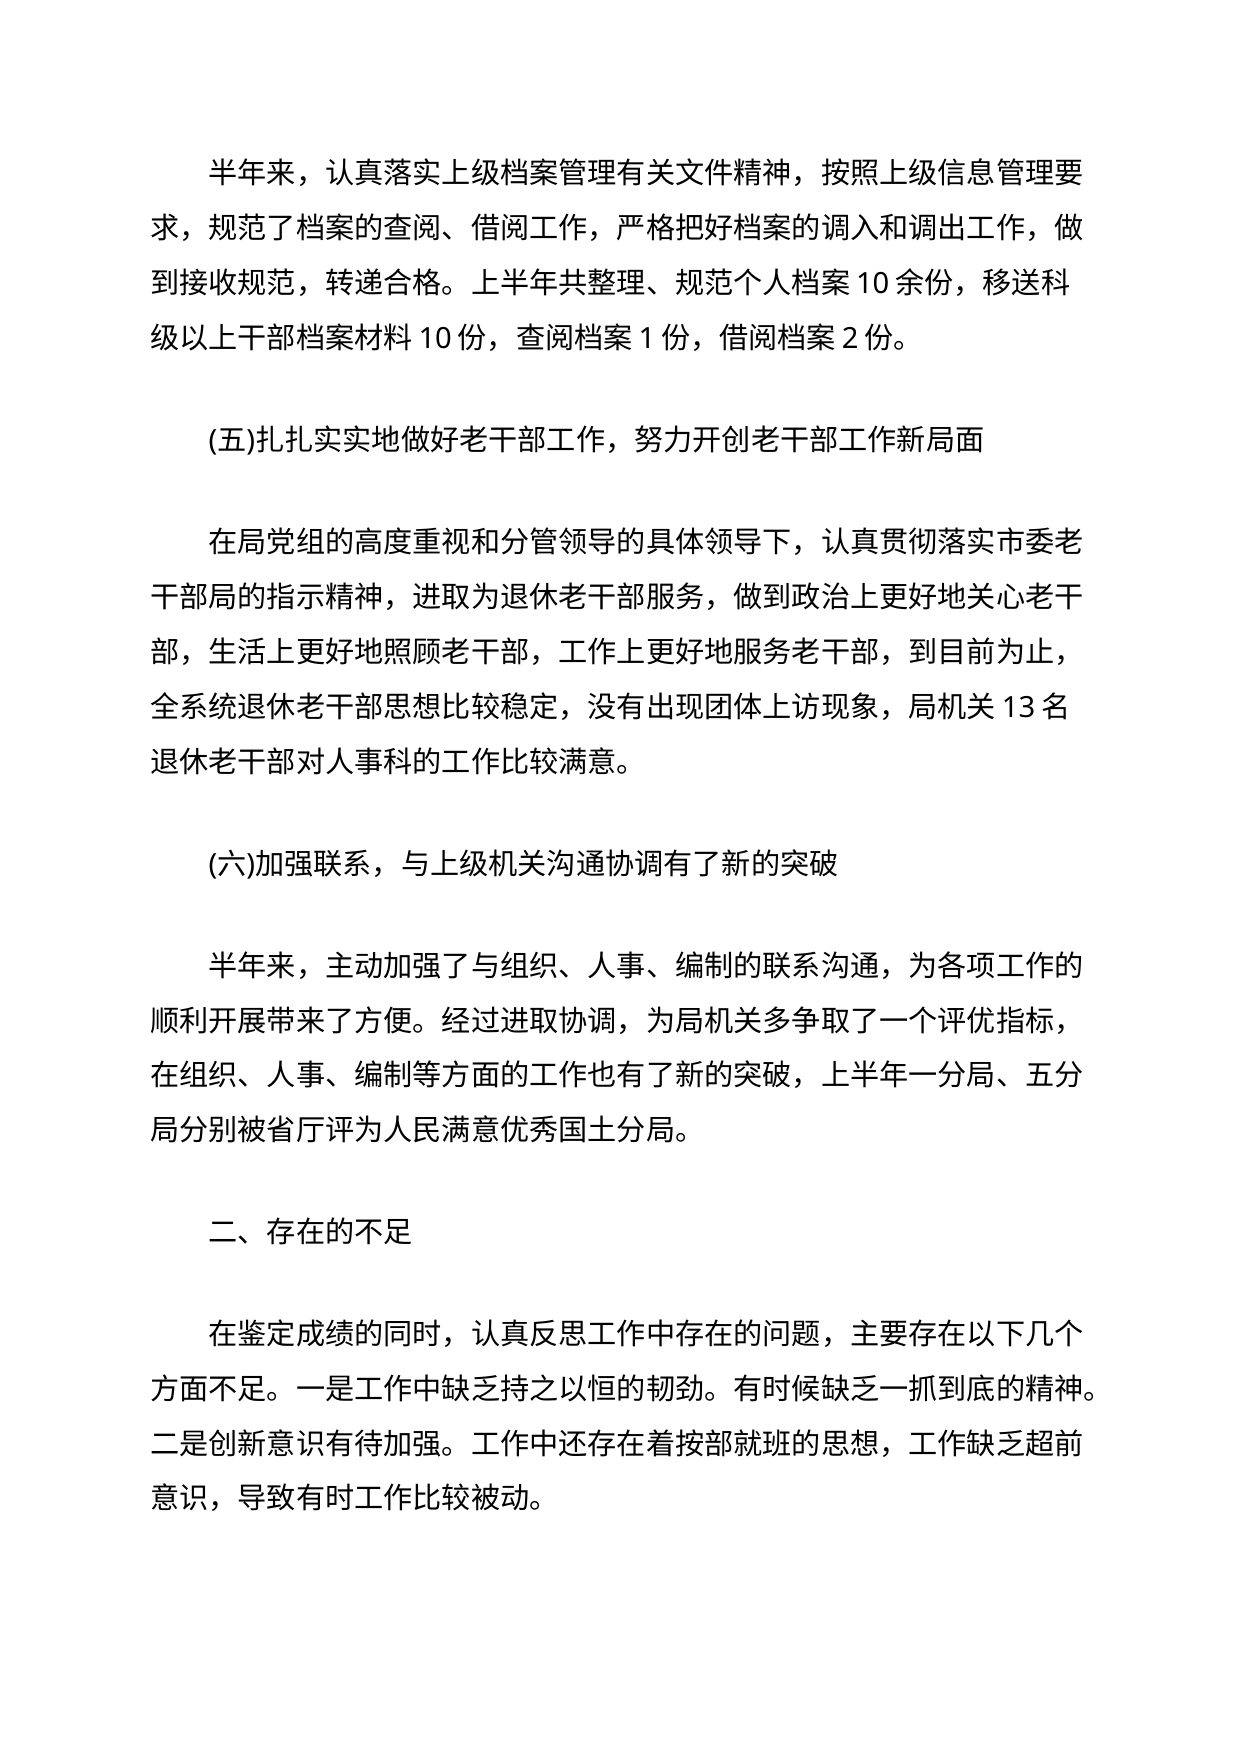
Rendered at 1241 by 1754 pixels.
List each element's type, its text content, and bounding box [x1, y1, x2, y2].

text (六)加强联系，与上级机关沟通协调有了新的突破 [150, 840, 1090, 883]
text 二、存在的不足 [150, 1209, 1090, 1251]
text 在鉴定成绩的同时，认真反思工作中存在的问题，主要存在以下几个方面不足。一是工作中缺乏持之以恒的韧劲。有时候缺乏一抓到底的精神。二是创新意识有待加强。工作中还存在着按部就班的思想，工作缺乏超前意识，导致有时工作比较被动。 [150, 1310, 1090, 1517]
text 在局党组的高度重视和分管领导的具体领导下，认真贯彻落实市委老干部局的指示精神，进取为退休老干部服务，做到政治上更好地关心老干部，生活上更好地照顾老干部，工作上更好地服务老干部，到目前为止，全系统退休老干部思想比较稳定，没有出现团体上访现象，局机关13名退休老干部对人事科的工作比较满意。 [150, 519, 1090, 781]
text 半年来，认真落实上级档案管理有关文件精神，按照上级信息管理要求，规范了档案的查阅、借阅工作，严格把好档案的调入和调出工作，做到接收规范，转递合格。上半年共整理、规范个人档案10余份，移送科级以上干部档案材料10份，查阅档案1份，借阅档案2份。 [150, 150, 1090, 357]
text 半年来，主动加强了与组织、人事、编制的联系沟通，为各项工作的顺利开展带来了方便。经过进取协调，为局机关多争取了一个评优指标，在组织、人事、编制等方面的工作也有了新的突破，上半年一分局、五分局分别被省厅评为人民满意优秀国土分局。 [150, 942, 1090, 1149]
text (五)扎扎实实地做好老干部工作，努力开创老干部工作新局面 [150, 417, 1090, 459]
